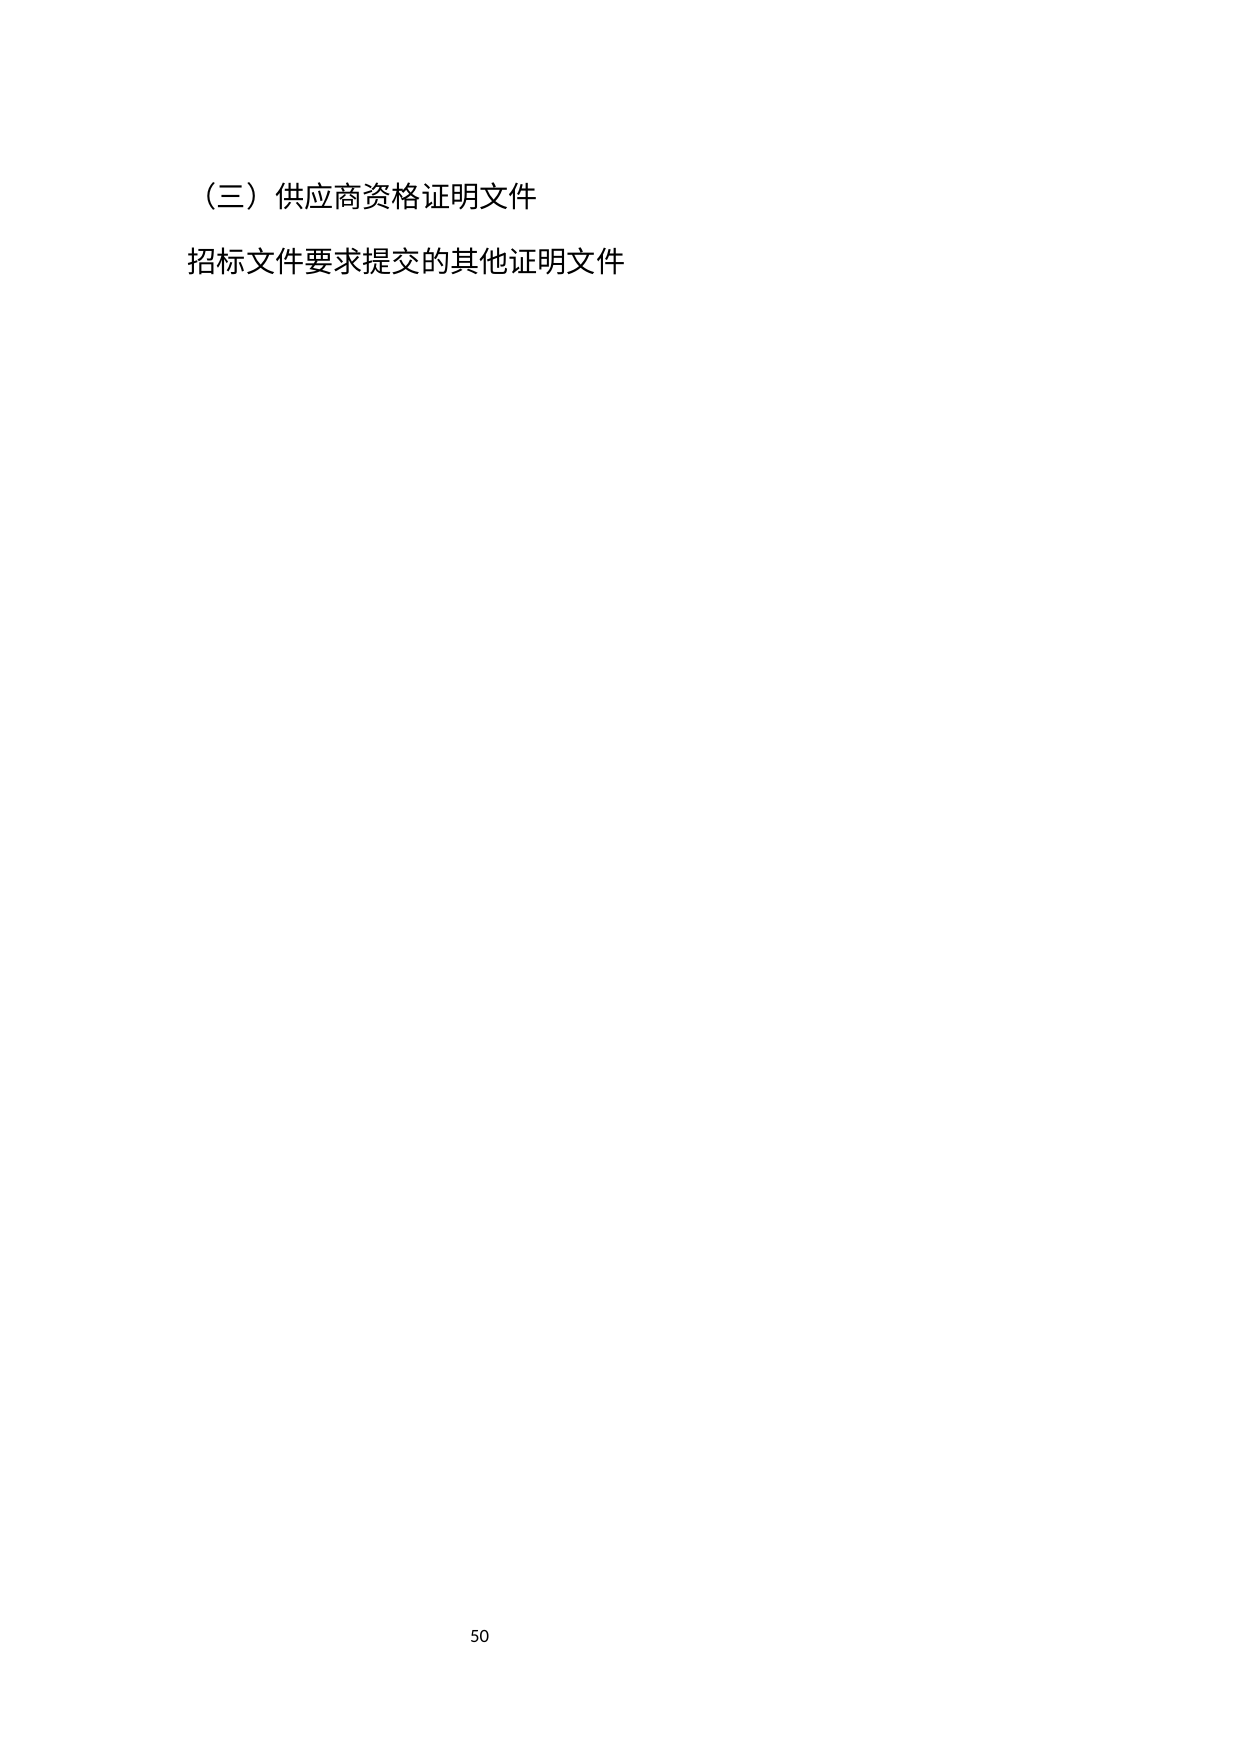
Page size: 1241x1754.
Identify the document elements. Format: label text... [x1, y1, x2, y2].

text 招标文件要求提交的其他证明文件 [187, 227, 1053, 292]
text （三）供应商资格证明文件 [187, 162, 1053, 227]
